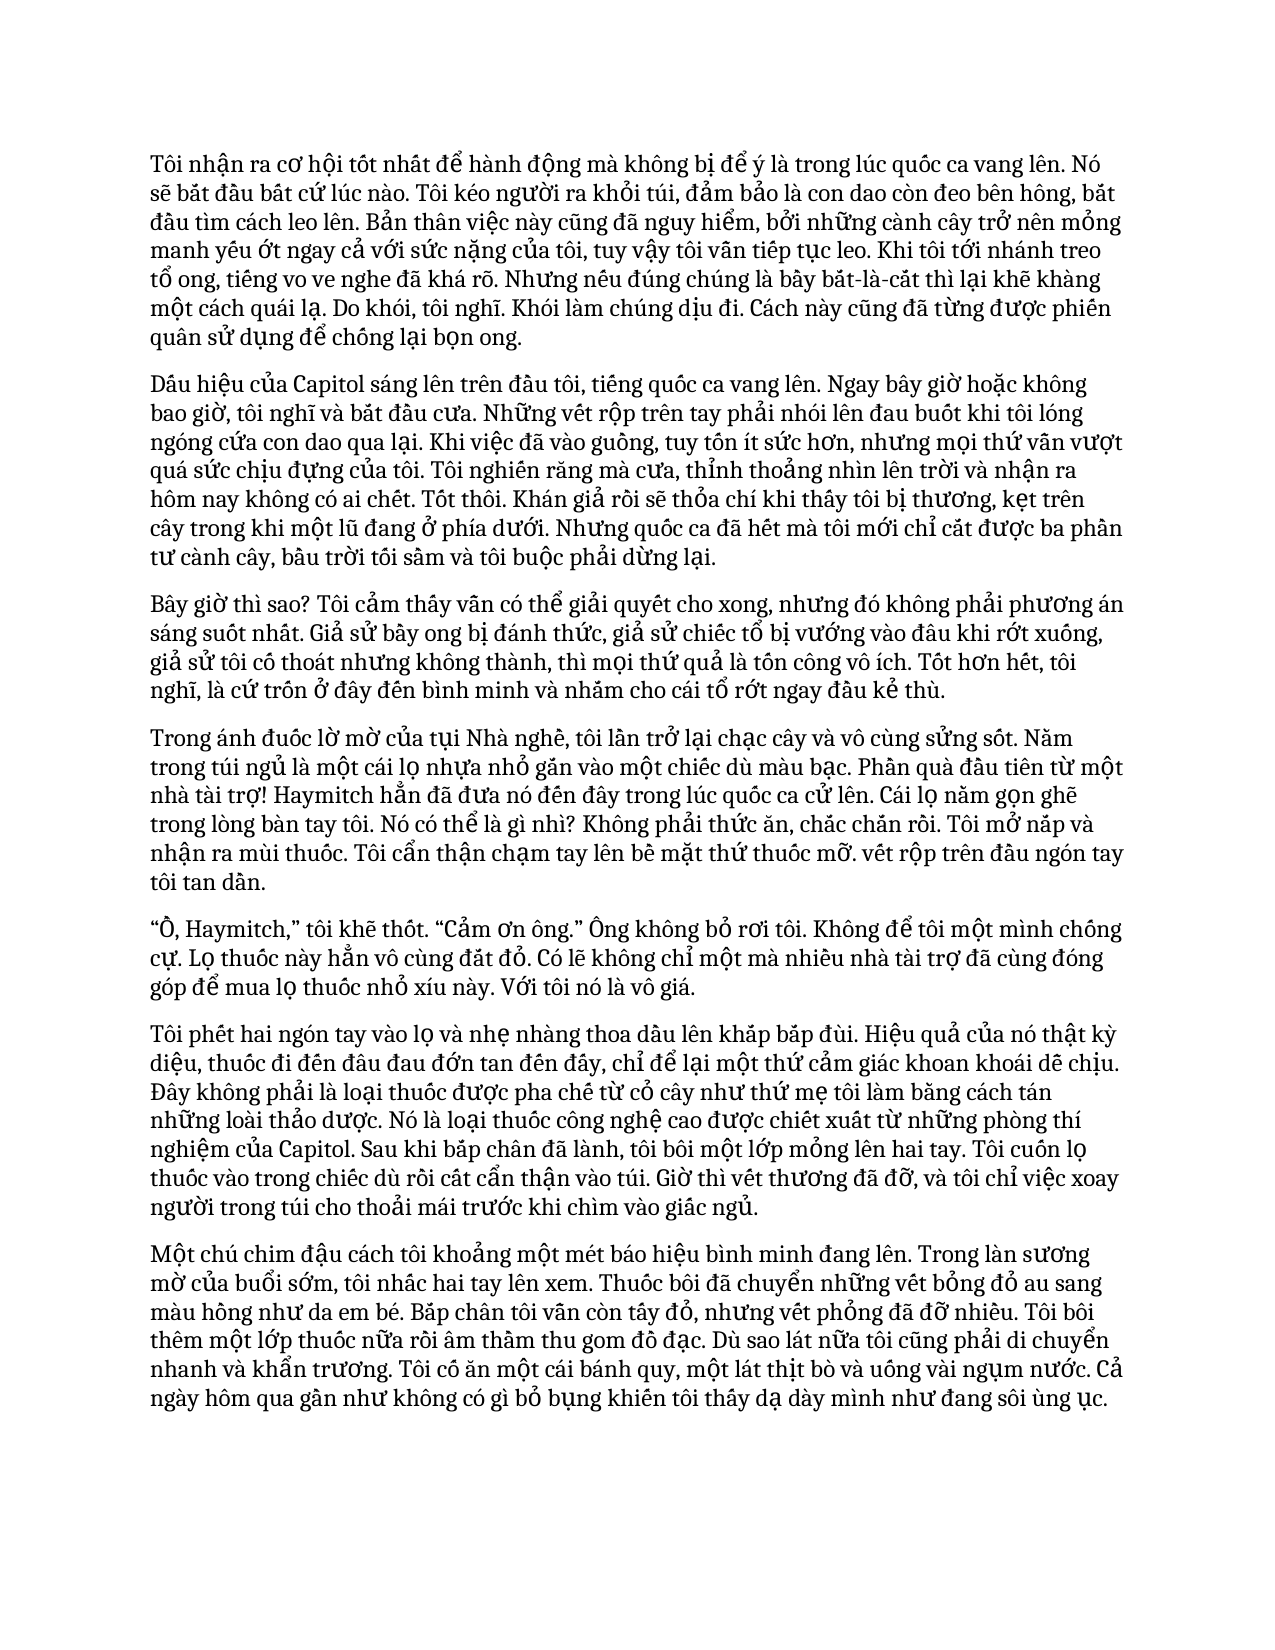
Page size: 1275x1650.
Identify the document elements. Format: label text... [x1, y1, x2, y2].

text “Ồ, Haymitch,” tôi khẽ thốt. “Cảm ơn ông.” Ông không bỏ rơi tôi. Không để tôi một mình chống cự. Lọ thuốc này hẳn vô cùng đắt đỏ. Có lẽ không chỉ một mà nhiều nhà tài trợ đã cùng đóng góp để mua lọ thuốc nhỏ xíu này. Với tôi nó là vô giá. [150, 915, 1125, 1001]
text Tôi nhận ra cơ hội tốt nhất để hành động mà không bị để ý là trong lúc quốc ca vang lên. Nó sẽ bắt đầu bất cứ lúc nào. Tôi kéo người ra khỏi túi, đảm bảo là con dao còn đeo bên hông, bắt đầu tìm cách leo lên. Bản thân việc này cũng đã nguy hiểm, bởi những cành cây trở nên mỏng manh yếu ớt ngay cả với sức nặng của tôi, tuy vậy tôi vẫn tiếp tục leo. Khi tôi tới nhánh treo tổ ong, tiếng vo ve nghe đã khá rõ. Nhưng nếu đúng chúng là bầy bắt-là-cắt thì lại khẽ khàng một cách quái lạ. Do khói, tôi nghĩ. Khói làm chúng dịu đi. Cách này cũng đã từng được phiến quân sử dụng để chống lại bọn ong. [150, 150, 1125, 351]
text Bây giờ thì sao? Tôi cảm thấy vẫn có thể giải quyết cho xong, nhưng đó không phải phương án sáng suốt nhất. Giả sử bầy ong bị đánh thức, giả sử chiếc tổ bị vướng vào đâu khi rớt xuống, giả sử tôi cố thoát nhưng không thành, thì mọi thứ quả là tốn công vô ích. Tốt hơn hết, tôi nghĩ, là cứ trốn ở đây đến bình minh và nhắm cho cái tổ rớt ngay đầu kẻ thù. [150, 590, 1125, 705]
text Một chú chim đậu cách tôi khoảng một mét báo hiệu bình minh đang lên. Trong làn sương mờ của buổi sớm, tôi nhấc hai tay lên xem. Thuốc bôi đã chuyển những vết bỏng đỏ au sang màu hồng như da em bé. Bắp chân tôi vẫn còn tấy đỏ, nhưng vết phỏng đã đỡ nhiều. Tôi bôi thêm một lớp thuốc nữa rồi âm thầm thu gom đồ đạc. Dù sao lát nữa tôi cũng phải di chuyển nhanh và khẩn trương. Tôi cố ăn một cái bánh quy, một lát thịt bò và uống vài ngụm nước. Cả ngày hôm qua gần như không có gì bỏ bụng khiến tôi thấy dạ dày mình như đang sôi ùng ục. [150, 1240, 1125, 1412]
text Dấu hiệu của Capitol sáng lên trên đầu tôi, tiếng quốc ca vang lên. Ngay bây giờ hoặc không bao giờ, tôi nghĩ và bắt đầu cưa. Những vết rộp trên tay phải nhói lên đau buốt khi tôi lóng ngóng cứa con dao qua lại. Khi việc đã vào guồng, tuy tốn ít sức hơn, nhưng mọi thứ vẫn vượt quá sức chịu đựng của tôi. Tôi nghiến răng mà cưa, thỉnh thoảng nhìn lên trời và nhận ra hôm nay không có ai chết. Tốt thôi. Khán giả rồi sẽ thỏa chí khi thấy tôi bị thương, kẹt trên cây trong khi một lũ đang ở phía dưới. Nhưng quốc ca đã hết mà tôi mới chỉ cắt được ba phần tư cành cây, bầu trời tối sầm và tôi buộc phải dừng lại. [150, 370, 1125, 571]
text Tôi phết hai ngón tay vào lọ và nhẹ nhàng thoa dầu lên khắp bắp đùi. Hiệu quả của nó thật kỳ diệu, thuốc đi đến đâu đau đớn tan đến đấy, chỉ để lại một thứ cảm giác khoan khoái dễ chịu. Đây không phải là loại thuốc được pha chế từ cỏ cây như thứ mẹ tôi làm bằng cách tán những loài thảo dược. Nó là loại thuốc công nghệ cao được chiết xuất từ những phòng thí nghiệm của Capitol. Sau khi bắp chân đã lành, tôi bôi một lớp mỏng lên hai tay. Tôi cuốn lọ thuốc vào trong chiếc dù rồi cất cẩn thận vào túi. Giờ thì vết thương đã đỡ, và tôi chỉ việc xoay người trong túi cho thoải mái trước khi chìm vào giấc ngủ. [150, 1020, 1125, 1221]
text Trong ánh đuốc lờ mờ của tụi Nhà nghề, tôi lần trở lại chạc cây và vô cùng sửng sốt. Nằm trong túi ngủ là một cái lọ nhựa nhỏ gắn vào một chiếc dù màu bạc. Phần quà đầu tiên từ một nhà tài trợ! Haymitch hẳn đã đưa nó đến đây trong lúc quốc ca cử lên. Cái lọ nằm gọn ghẽ trong lòng bàn tay tôi. Nó có thể là gì nhì? Không phải thức ăn, chắc chắn rồi. Tôi mở nắp và nhận ra mùi thuốc. Tôi cẩn thận chạm tay lên bề mặt thứ thuốc mỡ. vết rộp trên đầu ngón tay tôi tan dần. [150, 724, 1125, 896]
